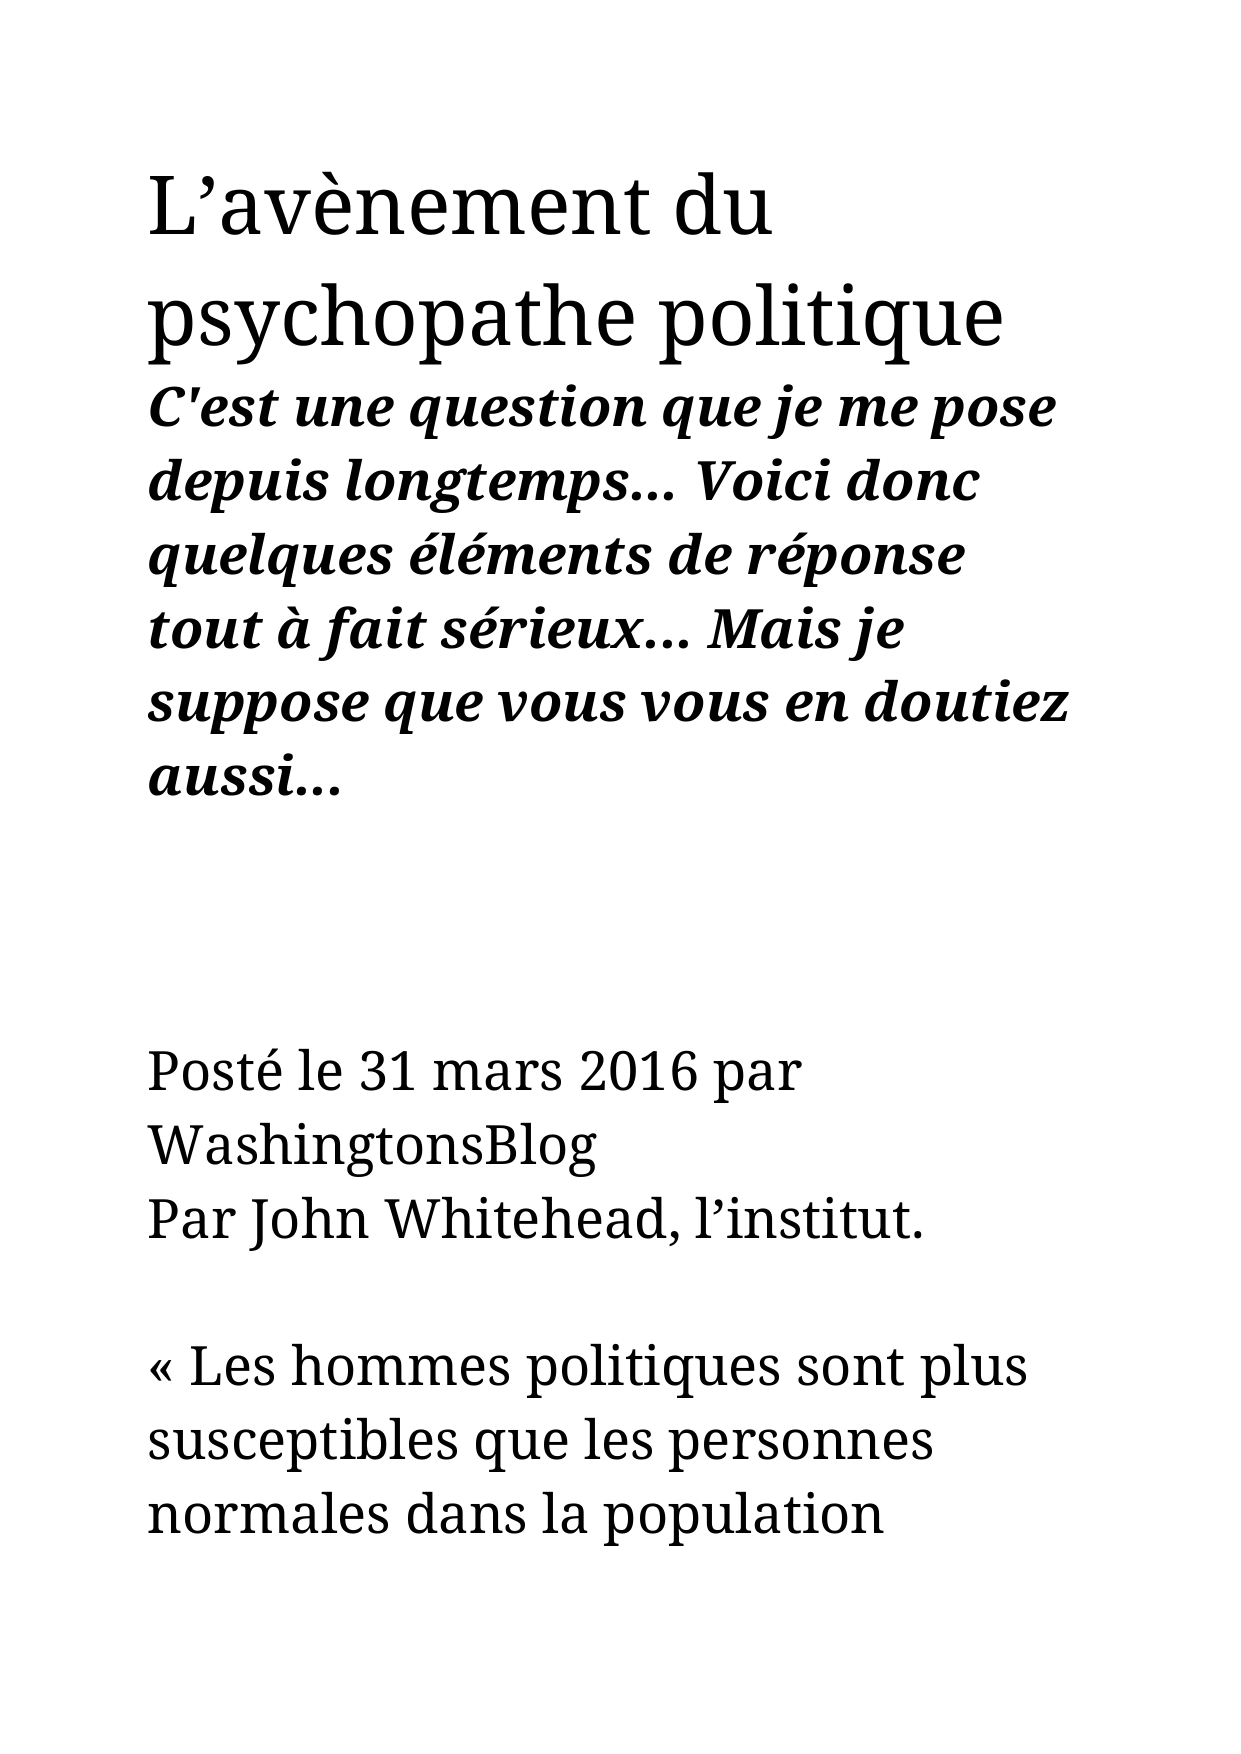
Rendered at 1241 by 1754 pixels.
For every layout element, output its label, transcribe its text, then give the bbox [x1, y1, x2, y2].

text C'est une question que je me pose depuis longtemps... Voici donc quelques éléments de réponse tout à fait sérieux... Mais je suppose que vous vous en doutiez aussi... [148, 369, 1093, 811]
text Posté le 31 mars 2016 par WashingtonsBlog [148, 1033, 1093, 1180]
text Par John Whitehead, l’institut. [148, 1180, 1093, 1254]
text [148, 1328, 1093, 1549]
text L’avènement du psychopathe politique [148, 148, 1093, 369]
